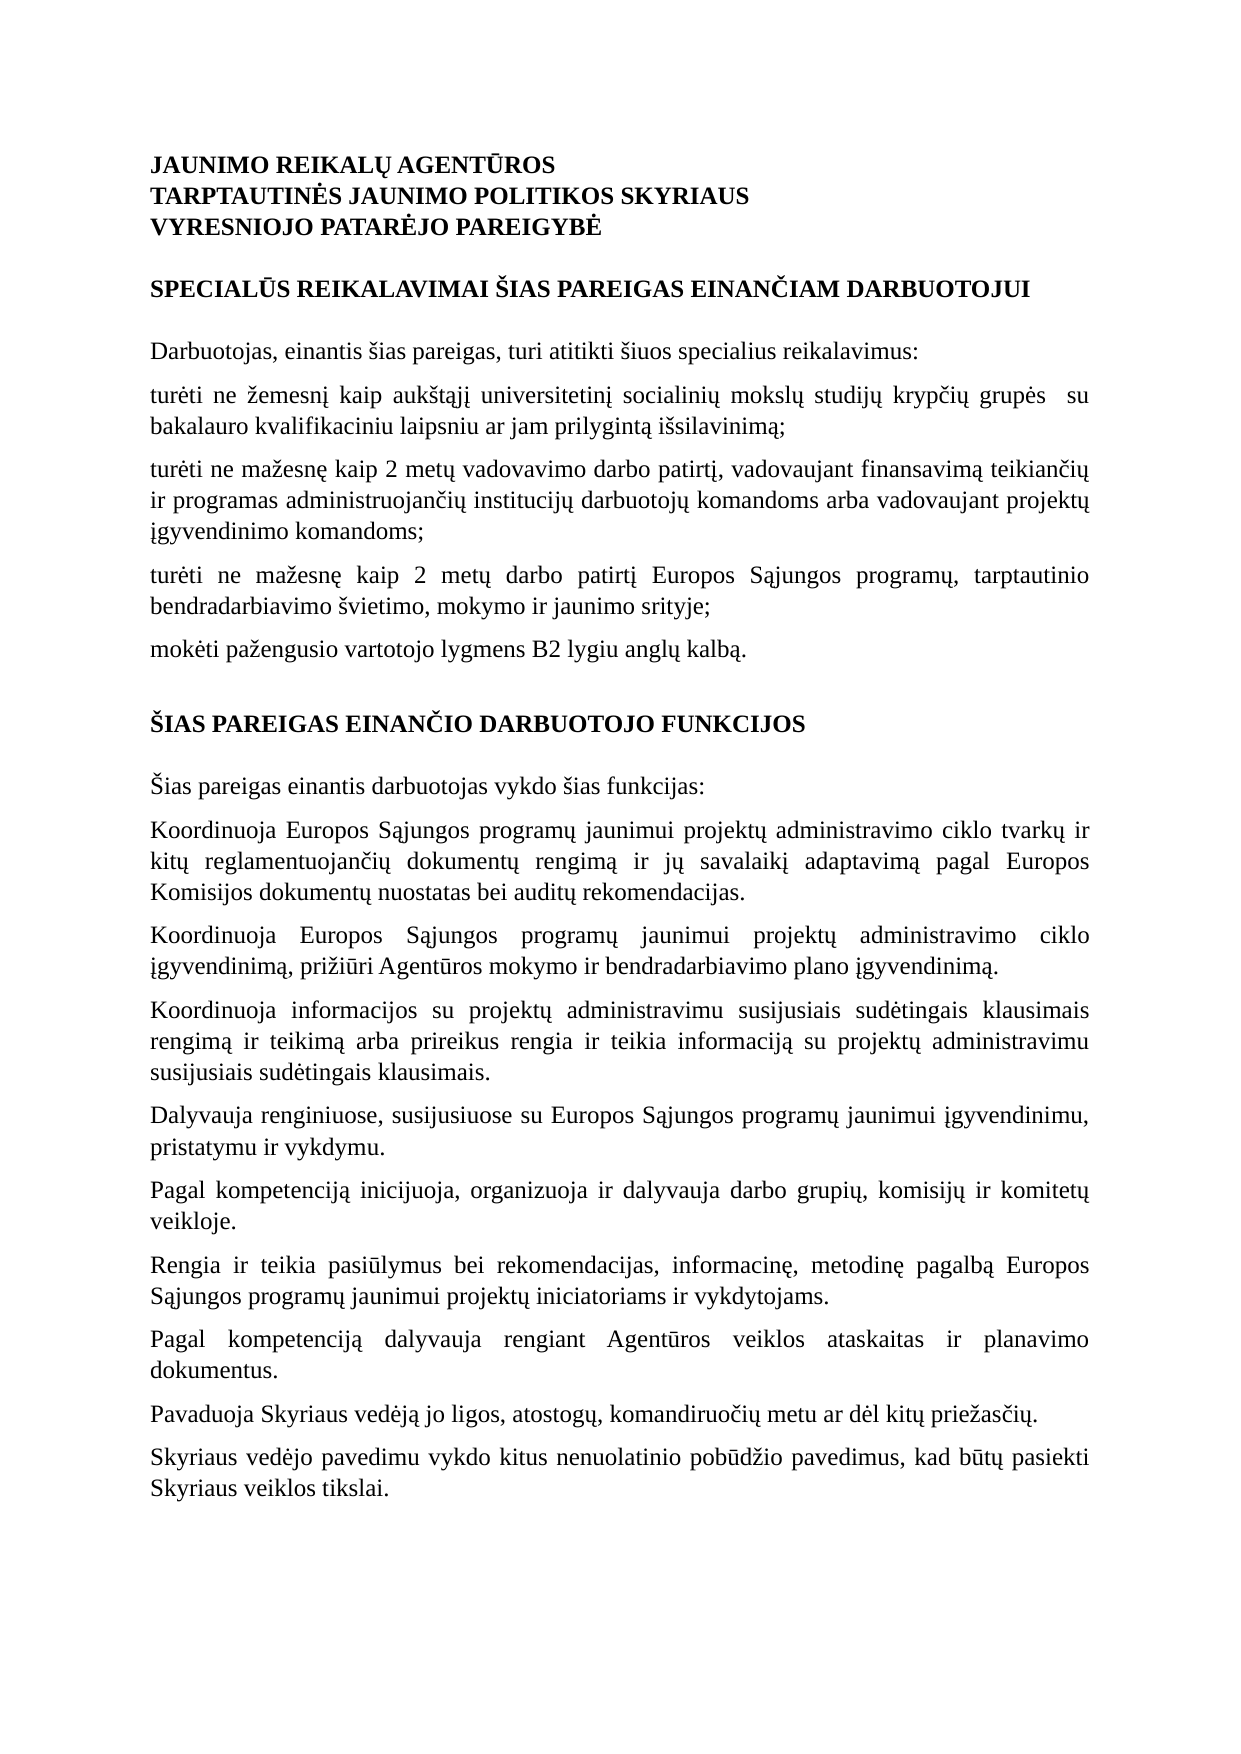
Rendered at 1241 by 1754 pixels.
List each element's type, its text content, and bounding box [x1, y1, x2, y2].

text ŠIAS PAREIGAS EINANČIO DARBUOTOJO FUNKCIJOS [150, 709, 1090, 738]
text Šias pareigas einantis darbuotojas vykdo šias funkcijas: [150, 771, 1090, 800]
text turėti ne mažesnę kaip 2 metų vadovavimo darbo patirtį, vadovaujant finansavimą teikiančių ir programas administruojančių institucijų darbuotojų komandoms arba vadovaujant projektų įgyvendinimo komandoms; [150, 454, 1090, 545]
text JAUNIMO REIKALŲ AGENTŪROS [150, 150, 1090, 179]
text Dalyvauja renginiuose, susijusiuose su Europos Sąjungos programų jaunimui įgyvendinimu, pristatymu ir vykdymu. [150, 1101, 1090, 1160]
text Pavaduoja Skyriaus vedėją jo ligos, atostogų, komandiruočių metu ar dėl kitų priežasčių. [150, 1399, 1090, 1428]
text Skyriaus vedėjo pavedimu vykdo kitus nenuolatinio pobūdžio pavedimus, kad būtų pasiekti Skyriaus veiklos tikslai. [150, 1442, 1090, 1502]
text VYRESNIOJO PATARĖJO PAREIGYBĖ [150, 212, 1090, 241]
text Koordinuoja informacijos su projektų administravimu susijusiais sudėtingais klausimais rengimą ir teikimą arba prireikus rengia ir teikia informaciją su projektų administravimu susijusiais sudėtingais klausimais. [150, 995, 1090, 1086]
text Darbuotojas, einantis šias pareigas, turi atitikti šiuos specialius reikalavimus: [150, 336, 1090, 365]
text turėti ne mažesnę kaip 2 metų darbo patirtį Europos Sąjungos programų, tarptautinio bendradarbiavimo švietimo, mokymo ir jaunimo srityje; [150, 560, 1090, 620]
text TARPTAUTINĖS JAUNIMO POLITIKOS SKYRIAUS [150, 181, 1090, 210]
text Rengia ir teikia pasiūlymus bei rekomendacijas, informacinę, metodinę pagalbą Europos Sąjungos programų jaunimui projektų iniciatoriams ir vykdytojams. [150, 1250, 1090, 1309]
text mokėti pažengusio vartotojo lygmens B2 lygiu anglų kalbą. [150, 634, 1090, 663]
text Koordinuoja Europos Sąjungos programų jaunimui projektų administravimo ciklo tvarkų ir kitų reglamentuojančių dokumentų rengimą ir jų savalaikį adaptavimą pagal Europos Komisijos dokumentų nuostatas bei auditų rekomendacijas. [150, 815, 1090, 906]
text Pagal kompetenciją dalyvauja rengiant Agentūros veiklos ataskaitas ir planavimo dokumentus. [150, 1324, 1090, 1384]
text Pagal kompetenciją inicijuoja, organizuoja ir dalyvauja darbo grupių, komisijų ir komitetų veikloje. [150, 1175, 1090, 1235]
text SPECIALŪS REIKALAVIMAI ŠIAS PAREIGAS EINANČIAM DARBUOTOJUI [150, 274, 1090, 303]
text Koordinuoja Europos Sąjungos programų jaunimui projektų administravimo ciklo įgyvendinimą, prižiūri Agentūros mokymo ir bendradarbiavimo plano įgyvendinimą. [150, 920, 1090, 980]
text turėti ne žemesnį kaip aukštąjį universitetinį socialinių mokslų studijų krypčių grupės su bakalauro kvalifikaciniu laipsniu ar jam prilygintą išsilavinimą; [150, 380, 1090, 439]
